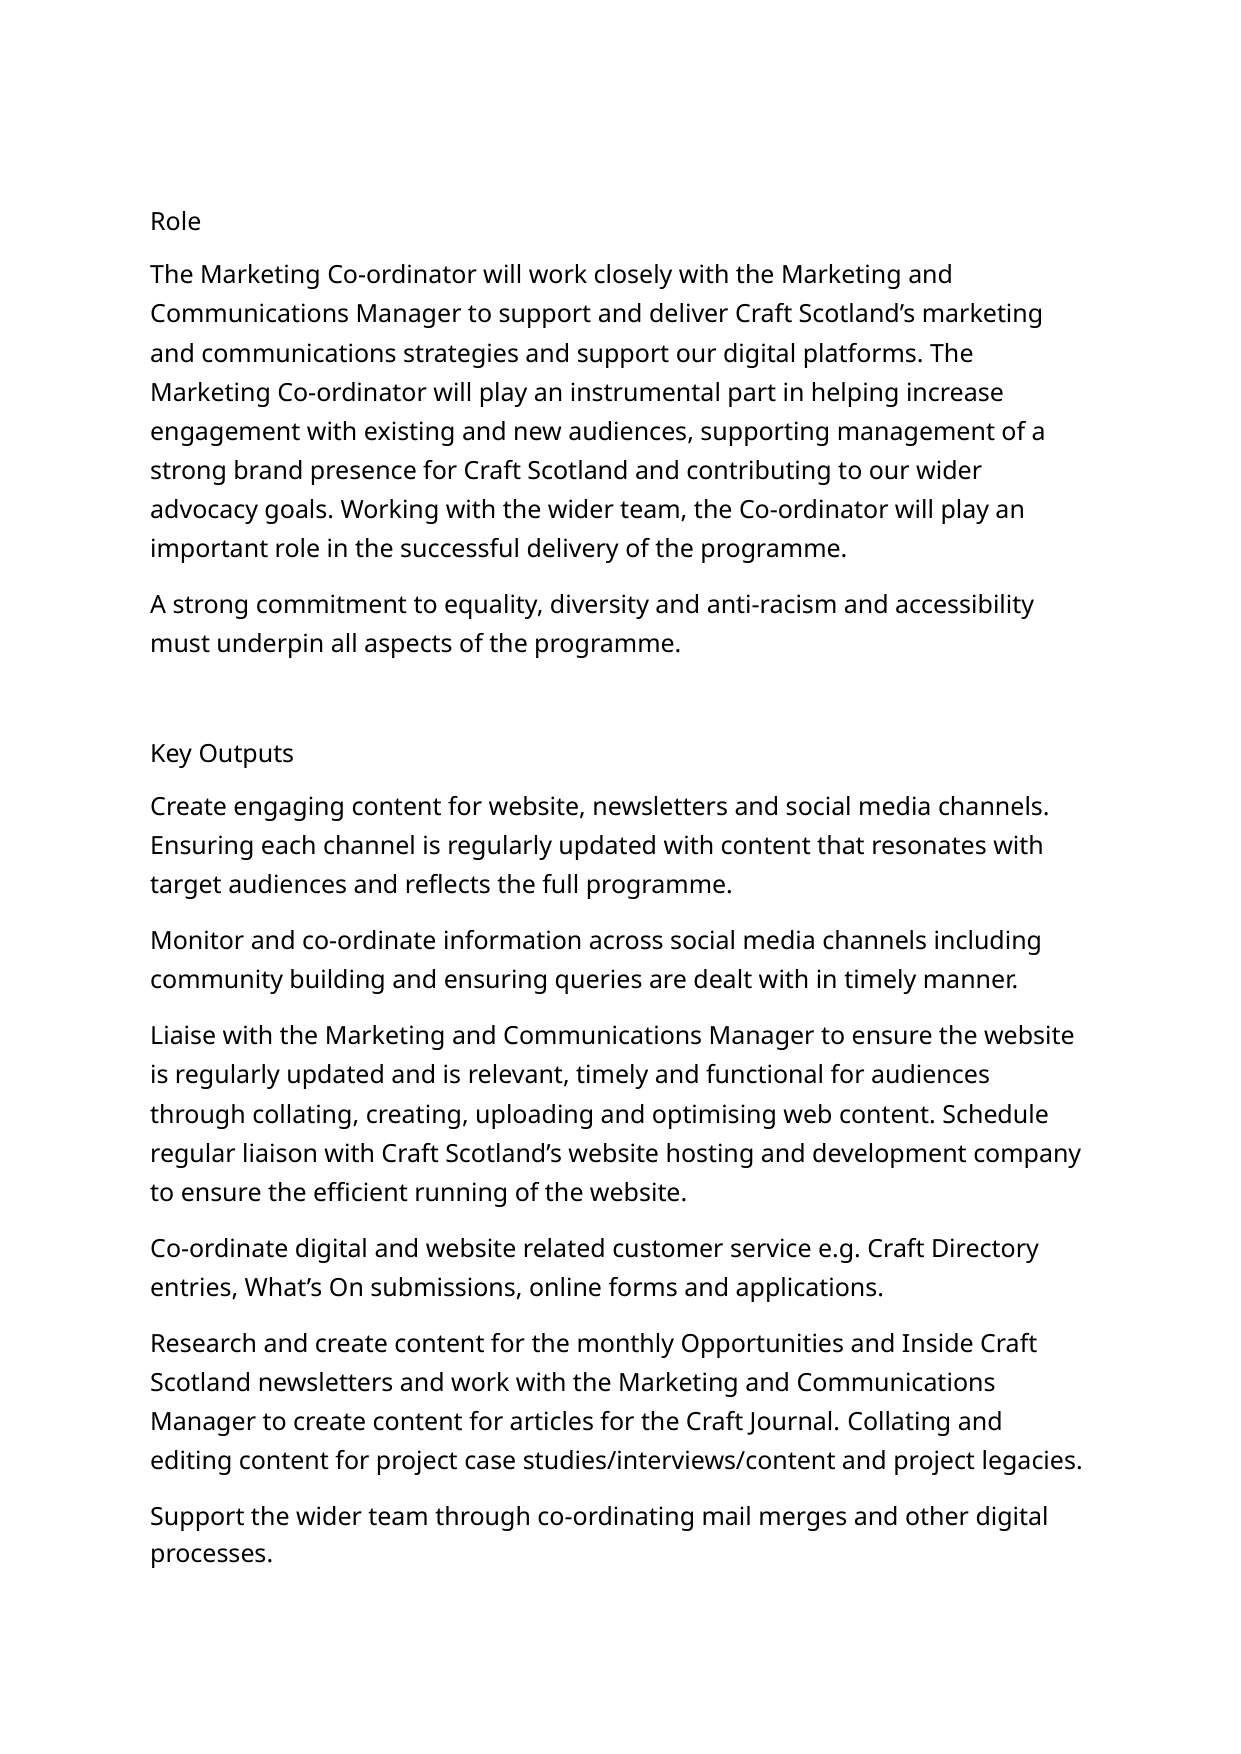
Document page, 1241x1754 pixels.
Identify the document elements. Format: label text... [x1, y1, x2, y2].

text Monitor and co-ordinate information across social media channels including community building and ensuring queries are dealt with in timely manner. [150, 923, 1090, 996]
text Role [150, 203, 1090, 237]
text Liaise with the Marketing and Communications Manager to ensure the website is regularly updated and is relevant, timely and functional for audiences through collating, creating, uploading and optimising web content. Schedule regular liaison with Craft Scotland’s website hosting and development company to ensure the efficient running of the website. [150, 1018, 1090, 1209]
text Research and create content for the monthly Opportunities and Inside Craft Scotland newsletters and work with the Marketing and Communications Manager to create content for articles for the Craft Journal. Collating and editing content for project case studies/interviews/content and project legacies. [150, 1325, 1090, 1477]
text Key Outputs [150, 735, 1090, 769]
text Create engaging content for website, newsletters and social media channels. Ensuring each channel is regularly updated with content that resonates with target audiences and reflects the full programme. [150, 789, 1090, 901]
text A strong commitment to equality, diversity and anti-racism and accessibility must underpin all aspects of the programme. [150, 587, 1090, 660]
text The Marketing Co-ordinator will work closely with the Marketing and Communications Manager to support and deliver Craft Scotland’s marketing and communications strategies and support our digital platforms. The Marketing Co-ordinator will play an instrumental part in helping increase engagement with existing and new audiences, supporting management of a strong brand presence for Craft Scotland and contributing to our wider advocacy goals. Working with the wider team, the Co-ordinator will play an important role in the successful delivery of the programme. [150, 257, 1090, 565]
text Support the wider team through co-ordinating mail merges and other digital processes. [150, 1499, 1090, 1569]
text Co-ordinate digital and website related customer service e.g. Craft Directory entries, What’s On submissions, online forms and applications. [150, 1230, 1090, 1304]
